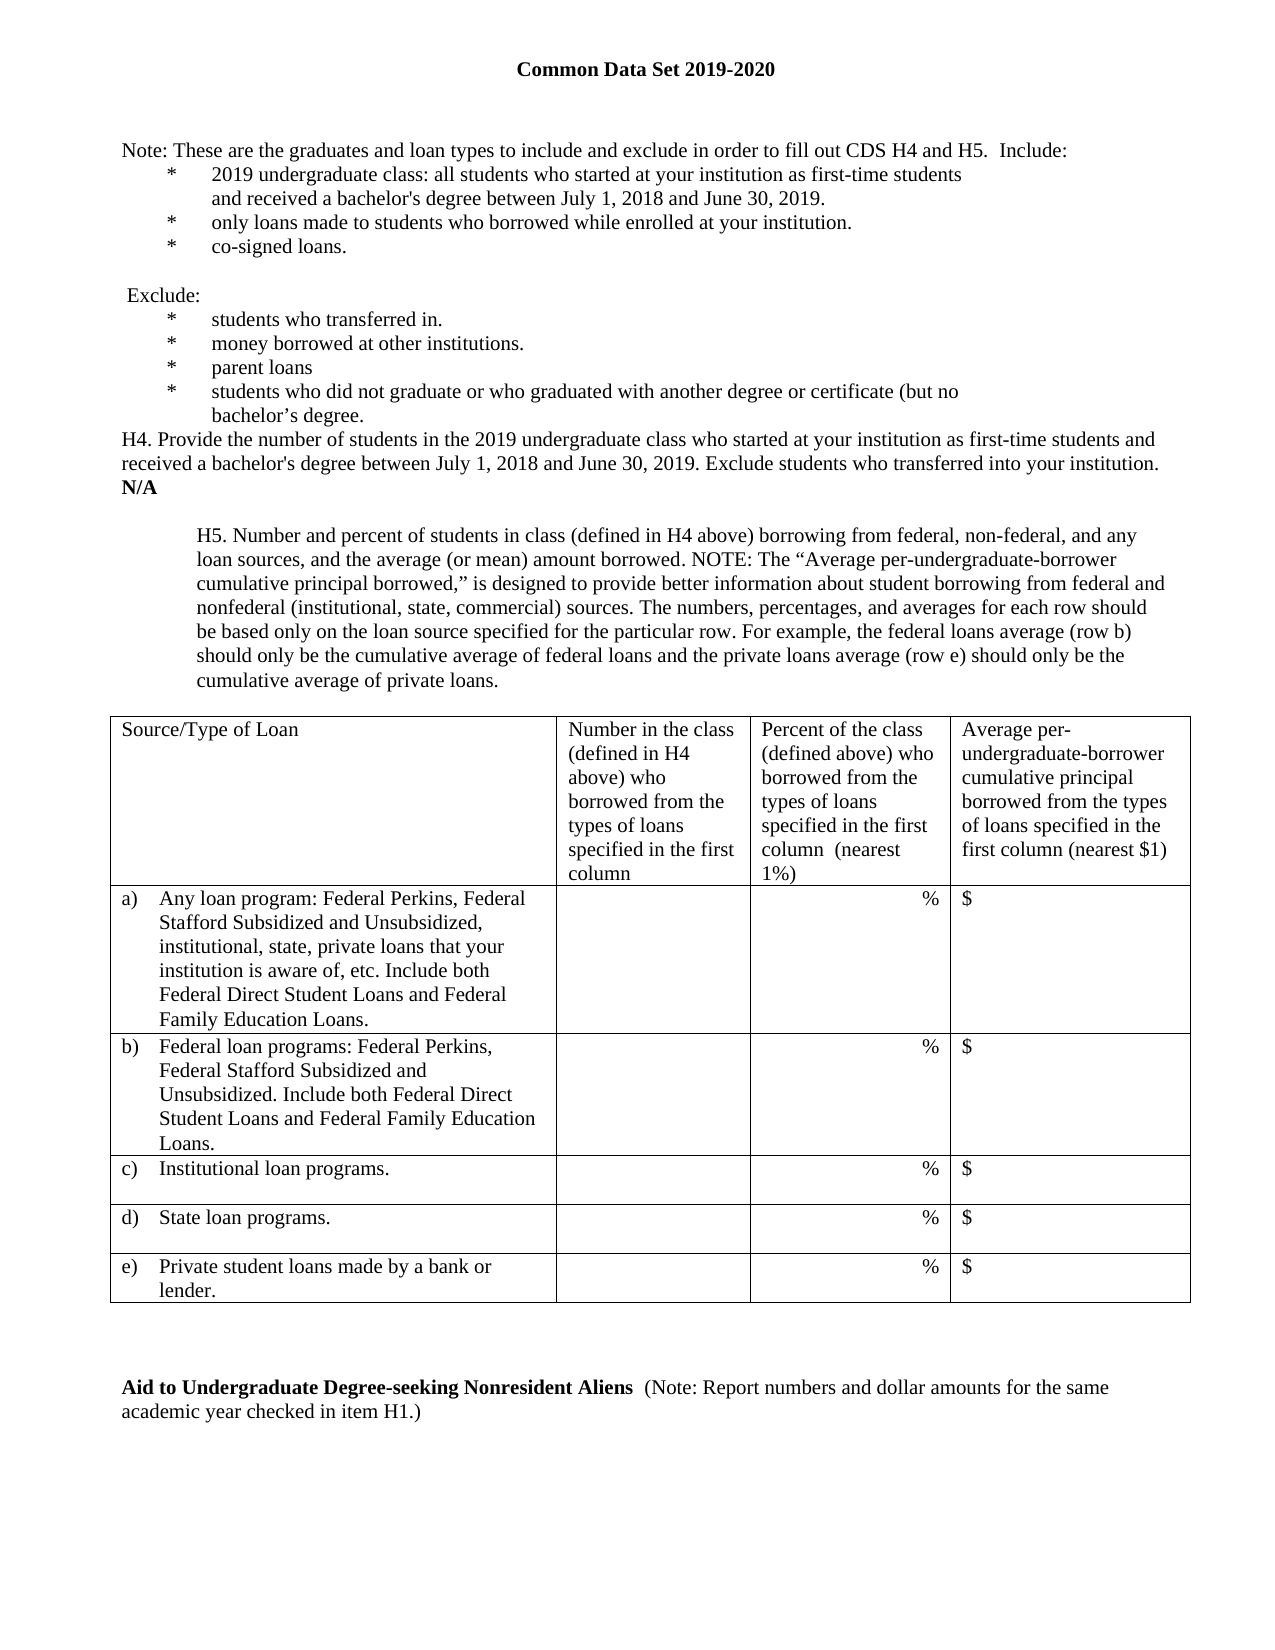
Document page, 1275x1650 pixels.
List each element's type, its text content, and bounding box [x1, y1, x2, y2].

table_cell [557, 886, 750, 1033]
table_cell Any loan program: Federal Perkins, Federal Stafford Subsidized and Unsubsidized, institutional, state, private loans that your institution is aware of, etc. Include both Federal Direct Student Loans and Federal Family Education Loans. [111, 886, 556, 1033]
table_cell $ [951, 1156, 1190, 1204]
subtitle Aid to Undergraduate Degree-seeking Nonresident Aliens (Note: Report numbers and dollar amounts for the same academic year checked in item H1.) [121, 1375, 1170, 1423]
table_cell $ [951, 1034, 1190, 1154]
table_cell [557, 1034, 750, 1154]
table_cell [557, 1205, 750, 1253]
table_cell % [751, 1205, 950, 1253]
table_header Percent of the class (defined above) who borrowed from the types of loans specified in the first column (nearest 1%) [751, 717, 950, 885]
text * parent loans [121, 355, 1170, 379]
text Exclude: [121, 282, 1170, 307]
text * only loans made to students who borrowed while enrolled at your institution. [121, 210, 1170, 234]
table_cell % [751, 1034, 950, 1154]
table_header Average per-undergraduate-borrower cumulative principal borrowed from the types of loans specified in the first column (nearest $1) [951, 717, 1190, 885]
text * students who transferred in. [121, 307, 1170, 331]
table_cell % [751, 1254, 950, 1302]
table_cell % [751, 1156, 950, 1204]
text H4. Provide the number of students in the 2019 undergraduate class who started at your institution as first-time students and received a bachelor's degree between July 1, 2018 and June 30, 2019. Exclude students who transferred into your institution. N/A [121, 427, 1170, 499]
table_cell % [751, 886, 950, 1033]
table_cell Institutional loan programs. [111, 1156, 556, 1204]
text bachelor’s degree. [121, 403, 1170, 427]
table_header Source/Type of Loan [111, 717, 556, 885]
text * 2019 undergraduate class: all students who started at your institution as first-time students [121, 162, 1170, 186]
text * co-signed loans. [121, 234, 1170, 258]
list H5. Number and percent of students in class (defined in H4 above) borrowing from federal, non-federal, and any loan sources, and the average (or mean) amount borrowed. NOTE: The “Average per-undergraduate-borrower cumulative principal borrowed,” is designed to provide better information about student borrowing from federal and nonfederal (institutional, state, commercial) sources. The numbers, percentages, and averages for each row should be based only on the loan source specified for the particular row. For example, the federal loans average (row b) should only be the cumulative average of federal loans and the private loans average (row e) should only be the cumulative average of private loans. [196, 523, 1170, 692]
table_cell $ [951, 1254, 1190, 1302]
table_cell $ [951, 886, 1190, 1033]
table_cell State loan programs. [111, 1205, 556, 1253]
text Note: These are the graduates and loan types to include and exclude in order to fill out CDS H4 and H5. Include: [121, 138, 1170, 162]
table_cell [557, 1254, 750, 1302]
table_header Number in the class (defined in H4 above) who borrowed from the types of loans specified in the first column [557, 717, 750, 885]
table_cell [557, 1156, 750, 1204]
text * students who did not graduate or who graduated with another degree or certificate (but no [121, 379, 1170, 403]
text and received a bachelor's degree between July 1, 2018 and June 30, 2019. [121, 186, 1170, 210]
text * money borrowed at other institutions. [121, 331, 1170, 355]
table_cell Private student loans made by a bank or lender. [111, 1254, 556, 1302]
table_cell $ [951, 1205, 1190, 1253]
table_cell Federal loan programs: Federal Perkins, Federal Stafford Subsidized and Unsubsidized. Include both Federal Direct Student Loans and Federal Family Education Loans. [111, 1034, 556, 1154]
